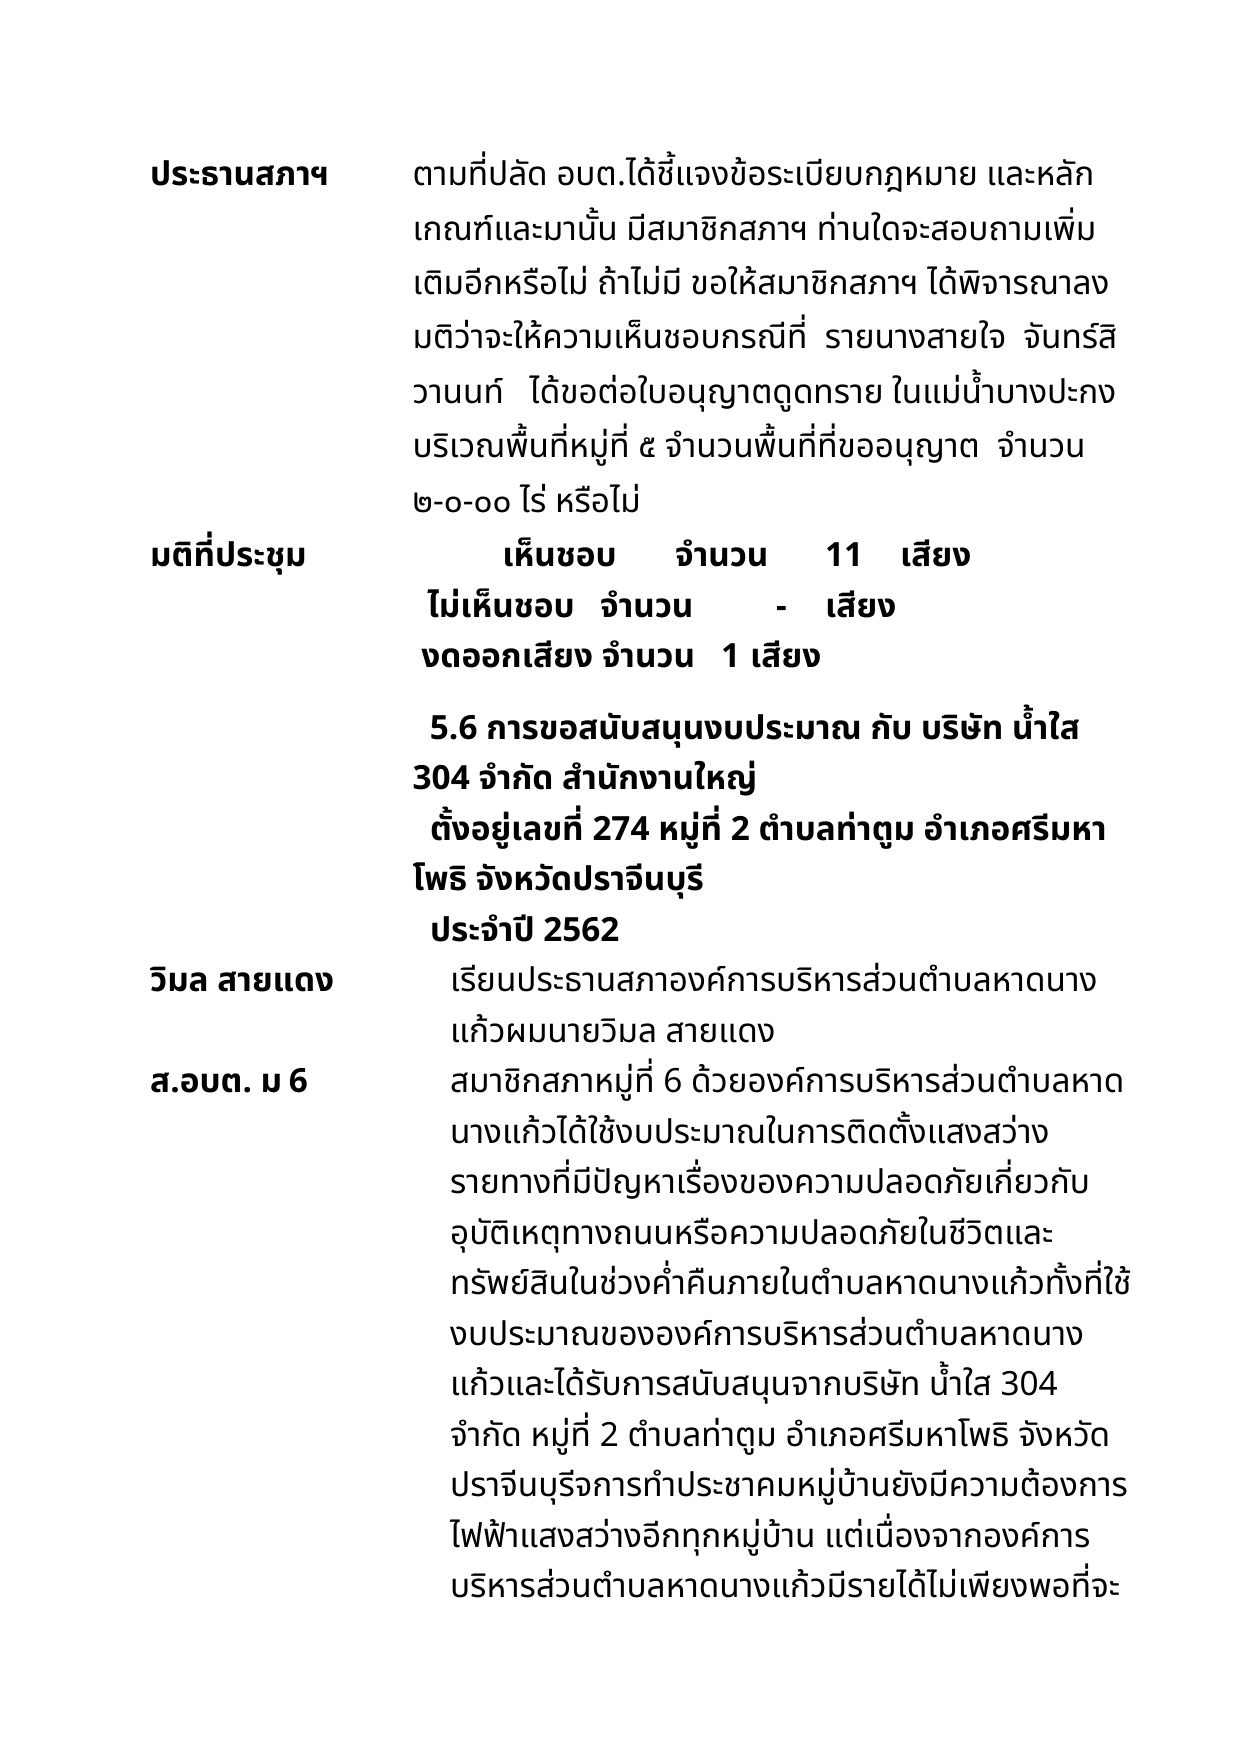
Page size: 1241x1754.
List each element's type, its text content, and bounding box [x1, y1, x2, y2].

list งดออกเสียง จำนวน 1 เสียง [412, 632, 1137, 683]
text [150, 1057, 1137, 1612]
text 5.6 การขอสนับสนุนงบประมาณ กับ บริษัท น้ำใส 304 จำกัด สำนักงานใหญ่ [412, 703, 1137, 805]
text มติที่ประชุม เห็นชอบ จำนวน 11 เสียง [150, 531, 1137, 582]
text ประธานสภาฯ ตามที่ปลัด อบต.ได้ชี้แจงข้อระเบียบกฎหมาย และหลักเกณฑ์และมานั้น มีสมาชิกสภาฯ ท่านใดจะสอบถามเพิ่มเติมอีกหรือไม่ ถ้าไม่มี ขอให้สมาชิกสภาฯ ได้พิจารณาลงมติว่าจะให้ความเห็นชอบกรณีที่ รายนางสายใจ จันทร์สิวานนท์ ได้ขอต่อใบอนุญาตดูดทราย ในแม่น้ำบางปะกง บริเวณพื้นที่หมู่ที่ ๕ จำนวนพื้นที่ที่ขออนุญาต จำนวน ๒-๐-๐๐ ไร่ หรือไม่ [150, 150, 1137, 527]
text ไม่เห็นชอบ จำนวน - เสียง [150, 582, 1137, 632]
text วิมล สายแดง เรียนประธานสภาองค์การบริหารส่วนตำบลหาดนางแก้วผมนายวิมล สายแดง [150, 956, 1137, 1057]
text ประจำปี 2562 [412, 906, 1137, 956]
text ตั้งอยู่เลขที่ 274 หมู่ที่ 2 ตำบลท่าตูม อำเภอศรีมหาโพธิ จังหวัดปราจีนบุรี [412, 805, 1137, 906]
